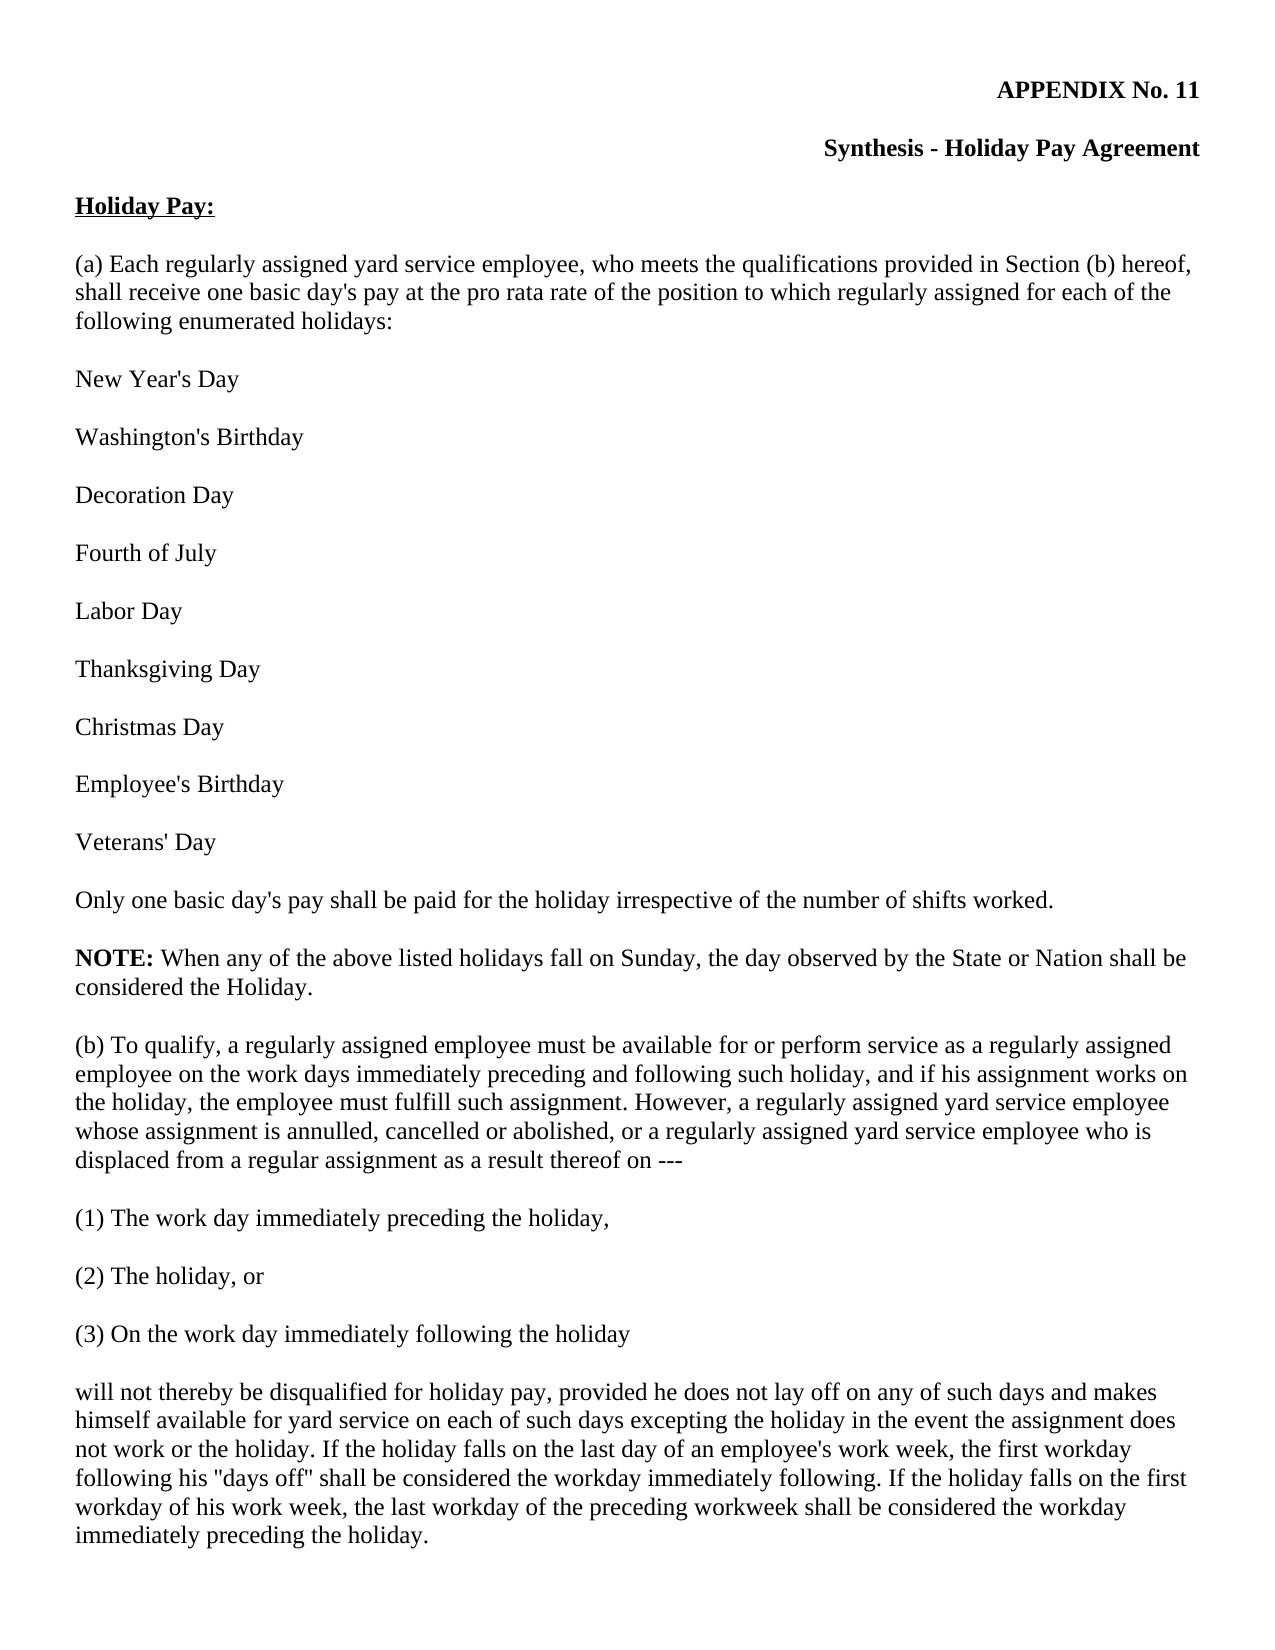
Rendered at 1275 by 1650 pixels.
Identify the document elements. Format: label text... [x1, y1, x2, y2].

text (b) To qualify, a regularly assigned employee must be available for or perform service as a regularly assigned employee on the work days immediately preceding and following such holiday, and if his assignment works on the holiday, the employee must fulfill such assignment. However, a regularly assigned yard service employee whose assignment is annulled, cancelled or abolished, or a regularly assigned yard service employee who is displaced from a regular assignment as a result thereof on --- [75, 1030, 1200, 1174]
text Christmas Day [75, 712, 1200, 740]
text (3) On the work day immediately following the holiday [75, 1319, 1200, 1347]
text Thanksgiving Day [75, 654, 1200, 682]
text Synthesis - Holiday Pay Agreement [75, 133, 1200, 162]
text (a) Each regularly assigned yard service employee, who meets the qualifications provided in Section (b) hereof, shall receive one basic day's pay at the pro rata rate of the position to which regularly assigned for each of the following enumerated holidays: [75, 249, 1200, 335]
text Fourth of July [75, 538, 1200, 567]
text New Year's Day [75, 364, 1200, 393]
text Labor Day [75, 596, 1200, 624]
text Employee's Birthday [75, 769, 1200, 798]
text Washington's Birthday [75, 422, 1200, 451]
text (2) The holiday, or [75, 1261, 1200, 1289]
text will not thereby be disqualified for holiday pay, provided he does not lay off on any of such days and makes himself available for yard service on each of such days excepting the holiday in the event the assignment does not work or the holiday. If the holiday falls on the last day of an employee's work week, the first workday following his ''days off'' shall be considered the workday immediately following. If the holiday falls on the first workday of his work week, the last workday of the preceding workweek shall be considered the workday immediately preceding the holiday. [75, 1377, 1200, 1549]
text Decoration Day [75, 480, 1200, 509]
text APPENDIX No. 11 [75, 75, 1200, 104]
text Only one basic day's pay shall be paid for the holiday irrespective of the number of shifts worked. [75, 885, 1200, 914]
text Holiday Pay: [75, 191, 1200, 219]
text NOTE: When any of the above listed holidays fall on Sunday, the day observed by the State or Nation shall be considered the Holiday. [75, 943, 1200, 1001]
text (1) The work day immediately preceding the holiday, [75, 1203, 1200, 1232]
text Veterans' Day [75, 827, 1200, 856]
